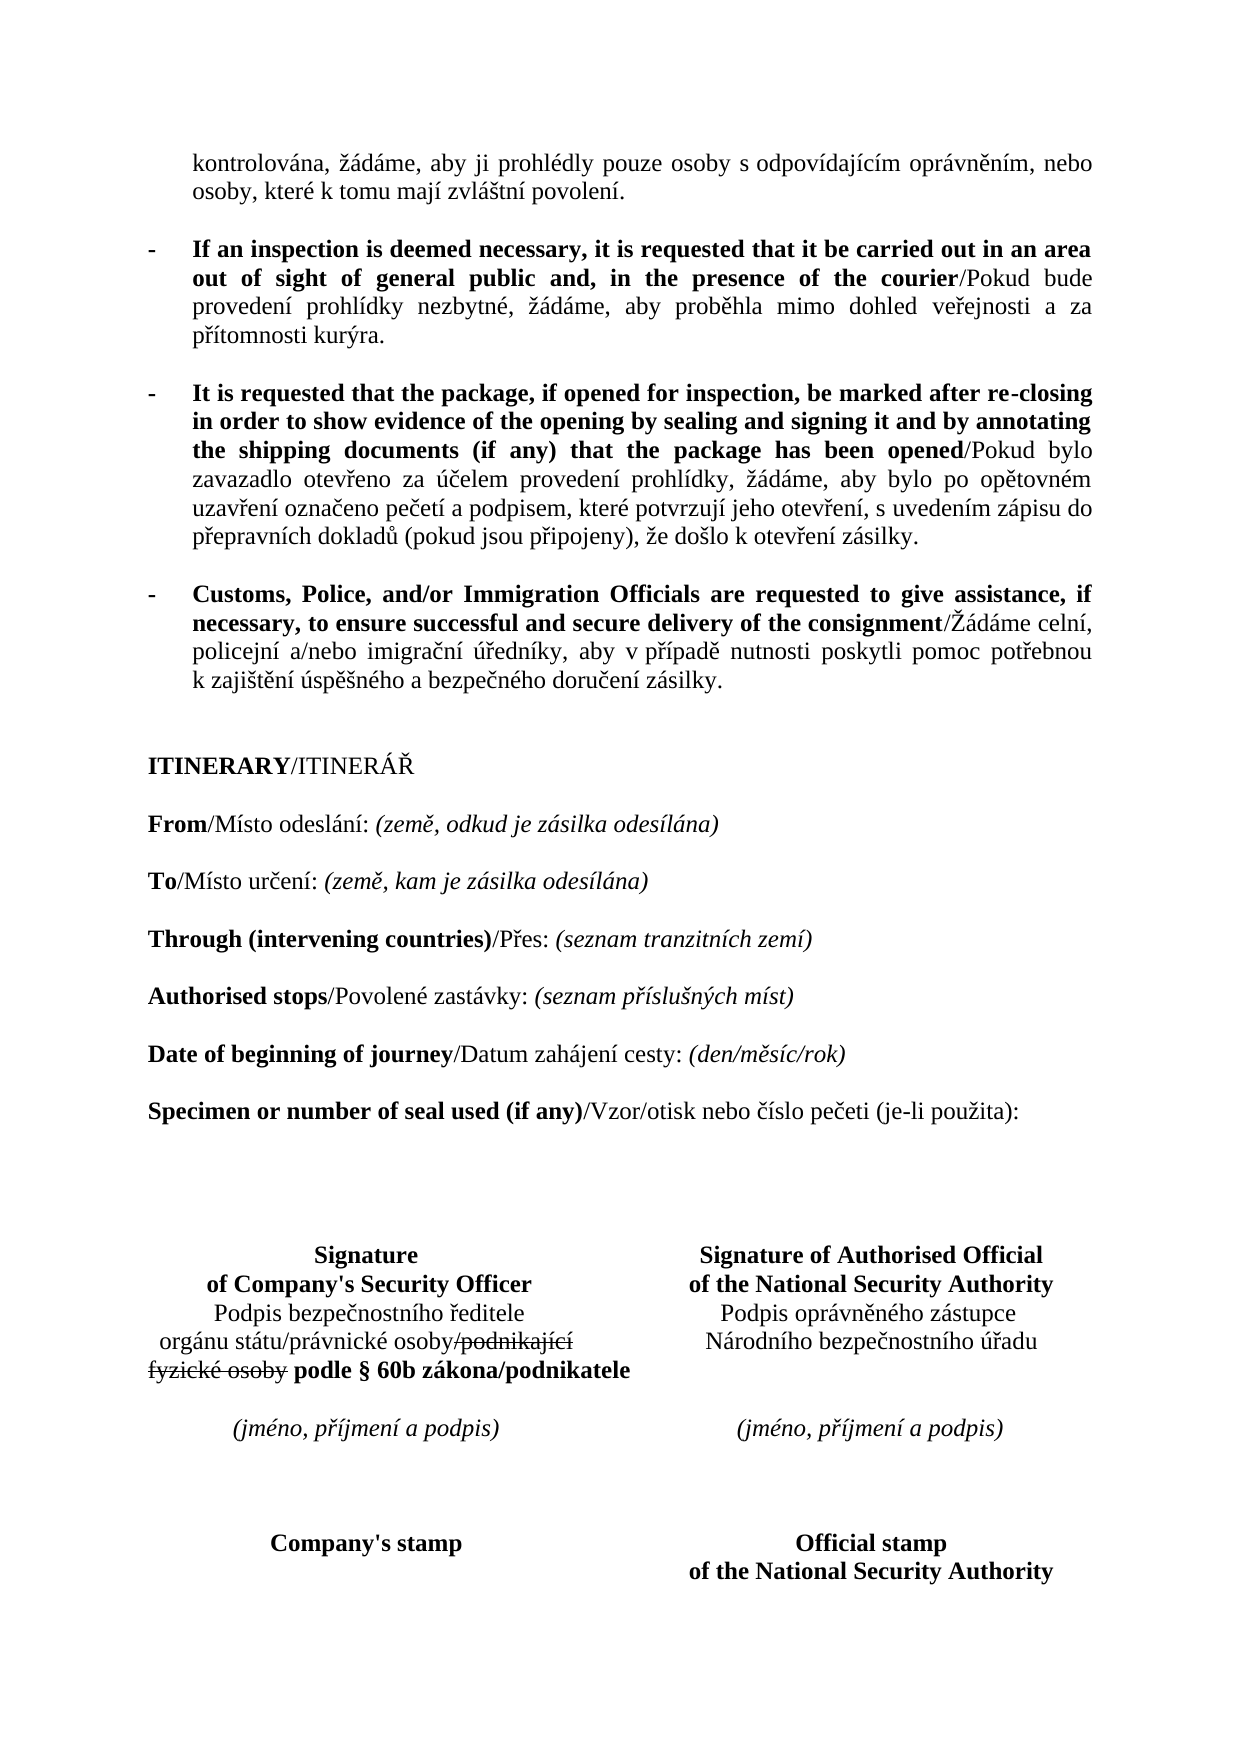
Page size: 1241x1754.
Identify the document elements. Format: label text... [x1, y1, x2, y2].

text Podpis bezpečnostního ředitele Podpis oprávněného zástupce [148, 1298, 1093, 1326]
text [148, 1355, 1093, 1384]
text Through (intervening countries)/Přes: (seznam tranzitních zemí) [148, 924, 1093, 953]
text of Company's Security Officer of the National Security Authority [148, 1269, 1093, 1298]
list Customs, Police, and/or Immigration Officials are requested to give assistance, if necessary, to ensure successful and secure delivery of the consignment/Žádáme celní, policejní a/nebo imigrační úředníky, aby v případě nutnosti poskytli pomoc potřebnou k zajištění úspěšného a bezpečného doručení zásilky. [148, 579, 1093, 694]
text orgánu státu/právnické osoby/podnikající Národního bezpečnostního úřadu [148, 1326, 1093, 1355]
text Authorised stops/Povolené zastávky: (seznam příslušných míst) [148, 981, 1093, 1010]
text Date of beginning of journey/Datum zahájení cesty: (den/měsíc/rok) [148, 1039, 1093, 1068]
text Specimen or number of seal used (if any)/Vzor/otisk nebo číslo pečeti (je-li použita): [148, 1096, 1093, 1125]
list If an inspection is deemed necessary, it is requested that it be carried out in an area out of sight of general public and, in the presence of the courier/Pokud bude provedení prohlídky nezbytné, žádáme, aby proběhla mimo dohled veřejnosti a za přítomnosti kurýra. [148, 234, 1093, 349]
list It is requested that the package, if opened for inspection, be marked after re-closing in order to show evidence of the opening by sealing and signing it and by annotating the shipping documents (if any) that the package has been opened/Pokud bylo zavazadlo otevřeno za účelem provedení prohlídky, žádáme, aby bylo po opětovném uzavření označeno pečetí a podpisem, které potvrzují jeho otevření, s uvedením zápisu do přepravních dokladů (pokud jsou připojeny), že došlo k otevření zásilky. [148, 378, 1093, 550]
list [148, 148, 1093, 205]
text Company's stamp Official stamp [148, 1528, 1093, 1556]
text From/Místo odeslání: (země, odkud je zásilka odesílána) [148, 809, 1093, 838]
text Signature Signature of Authorised Official [148, 1240, 1093, 1269]
text To/Místo určení: (země, kam je zásilka odesílána) [148, 866, 1093, 895]
text (jméno, příjmení a podpis) (jméno, příjmení a podpis) [148, 1413, 1093, 1441]
text ITINERARY/ITINERÁŘ [148, 751, 1093, 780]
text of the National Security Authority [148, 1556, 1093, 1585]
